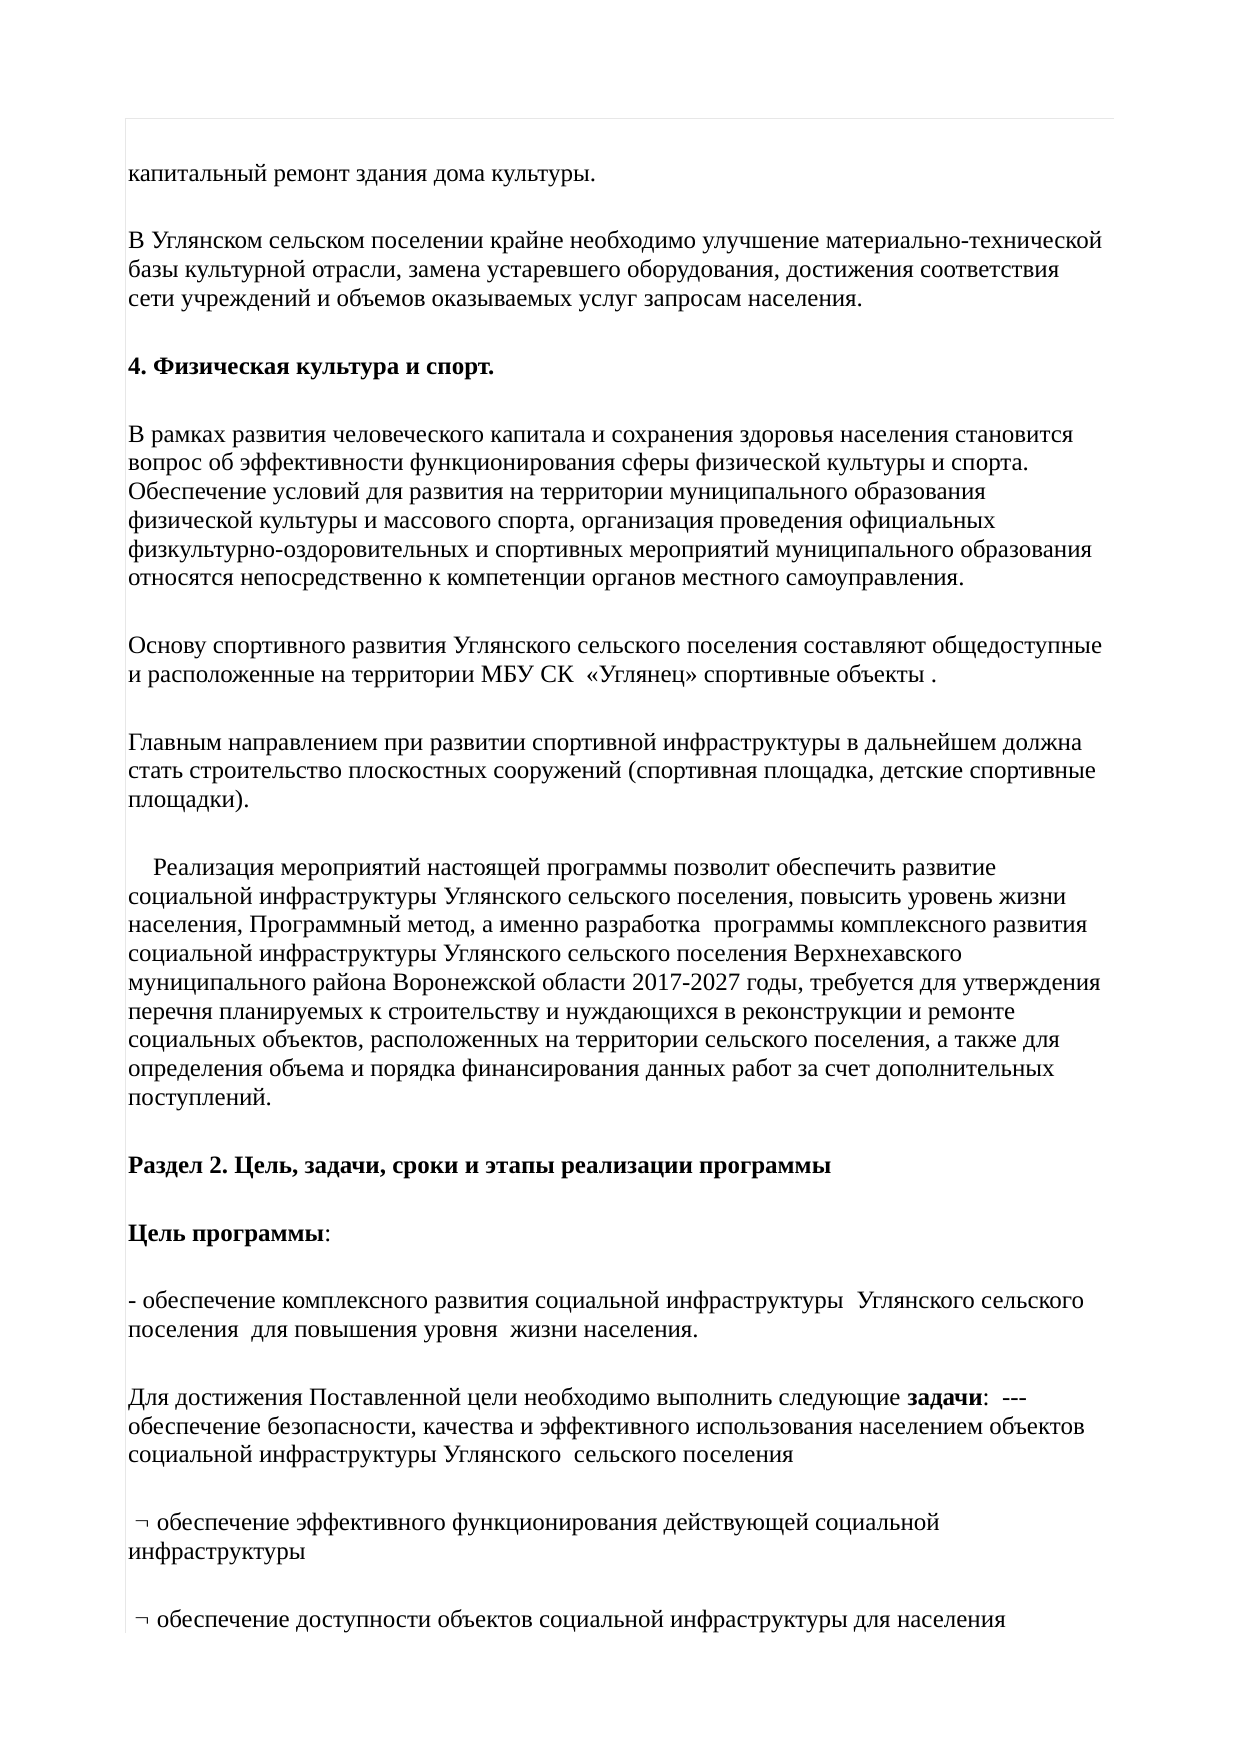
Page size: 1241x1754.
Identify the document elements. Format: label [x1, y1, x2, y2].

table_header [126, 119, 1114, 1633]
